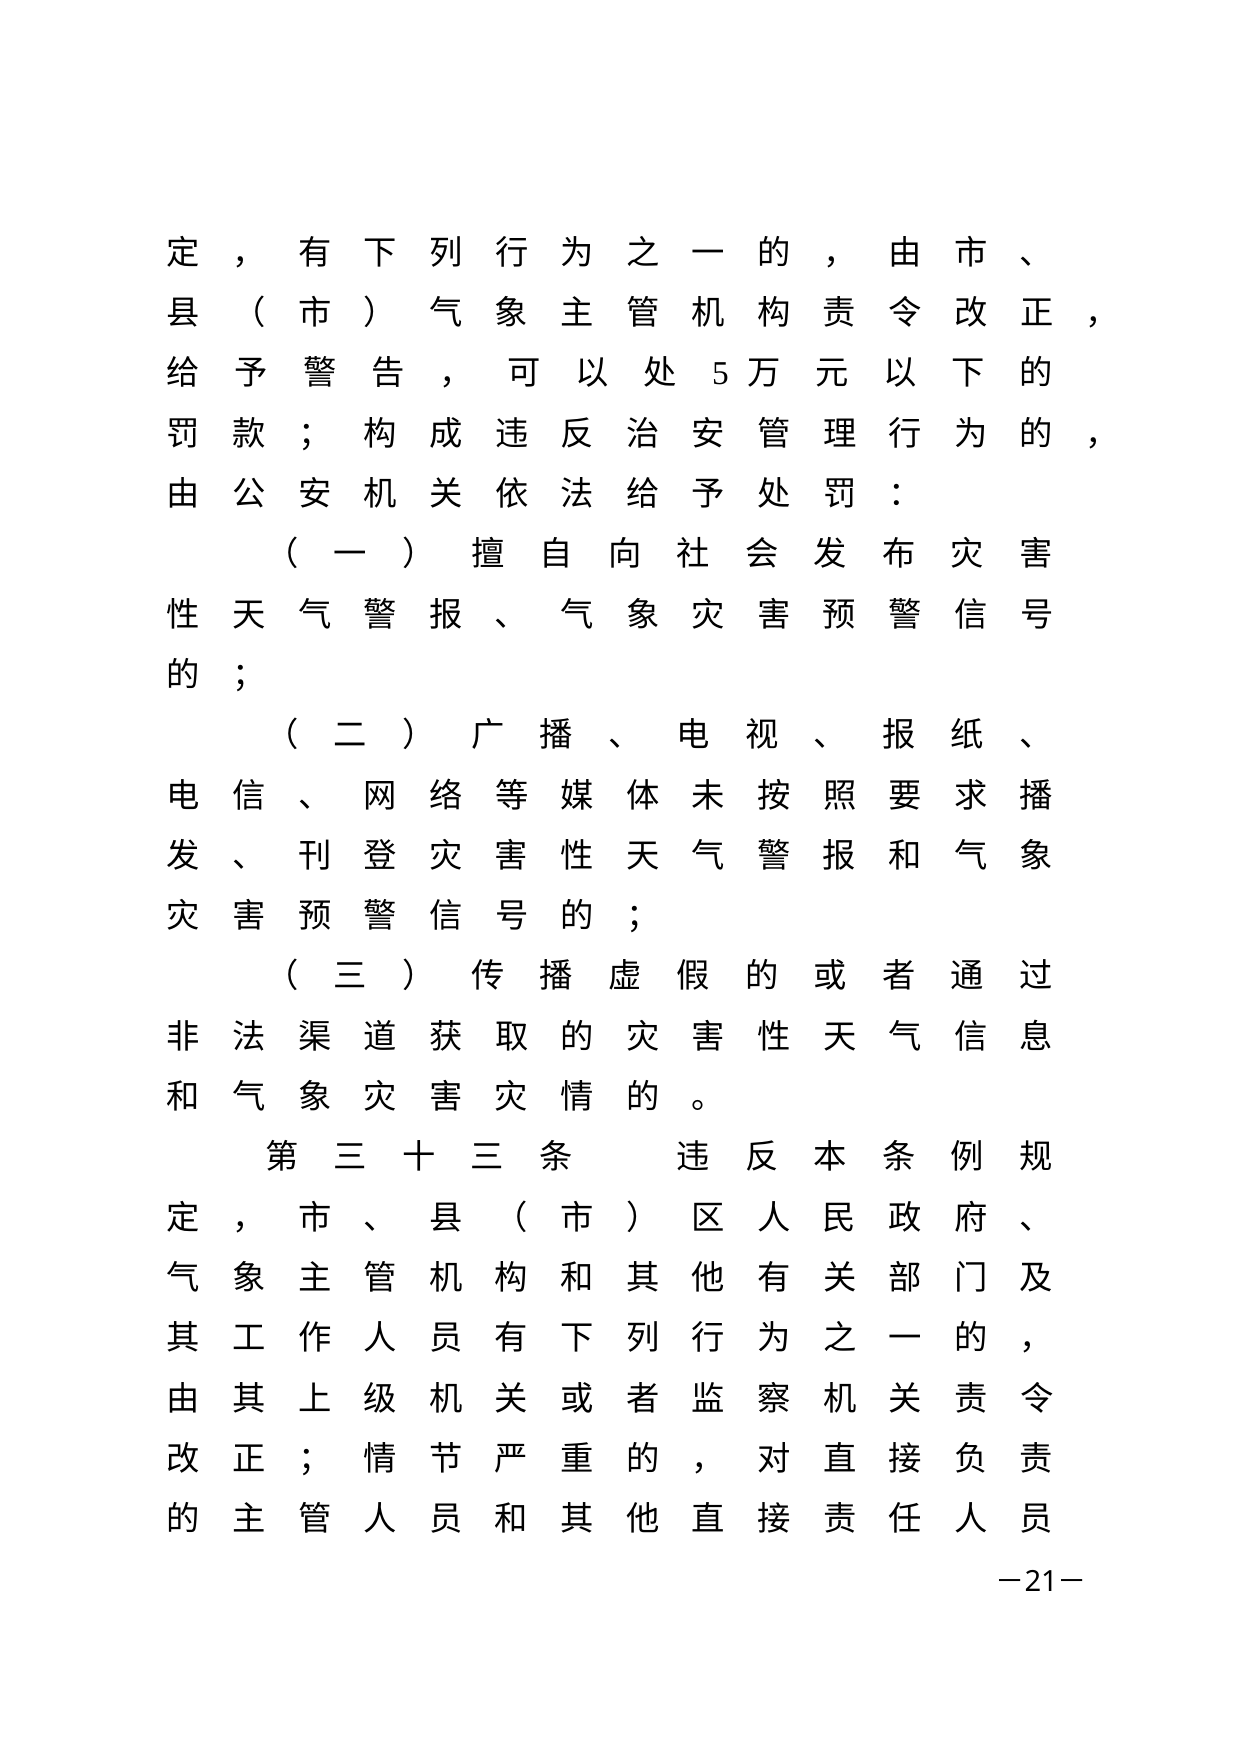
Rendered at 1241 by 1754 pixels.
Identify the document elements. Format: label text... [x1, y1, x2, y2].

text 第三十三条 违反本条例规定，市、县（市）区人民政府、气象主管机构和其他有关部门及其工作人员有下列行为之一的，由其上级机关或者监察机关责令改正；情节严重的，对直接负责的主管人员和其他直接责任人员依法给予处分；构成犯罪的，依法追究刑事责任： [167, 1124, 1085, 1546]
text （一）擅自向社会发布灾害性天气警报、气象灾害预警信号的； [167, 521, 1085, 702]
text （三）传播虚假的或者通过非法渠道获取的灾害性天气信息和气象灾害灾情的。 [167, 943, 1085, 1124]
text 第三十二条 违反本条例规定，有下列行为之一的，由市、县（市）气象主管机构责令改正，给予警告，可以处5万元以下的罚款；构成违反治安管理行为的，由公安机关依法给予处罚： [167, 219, 1085, 521]
text （二）广播、电视、报纸、电信、网络等媒体未按照要求播发、刊登灾害性天气警报和气象灾害预警信号的； [167, 702, 1085, 943]
